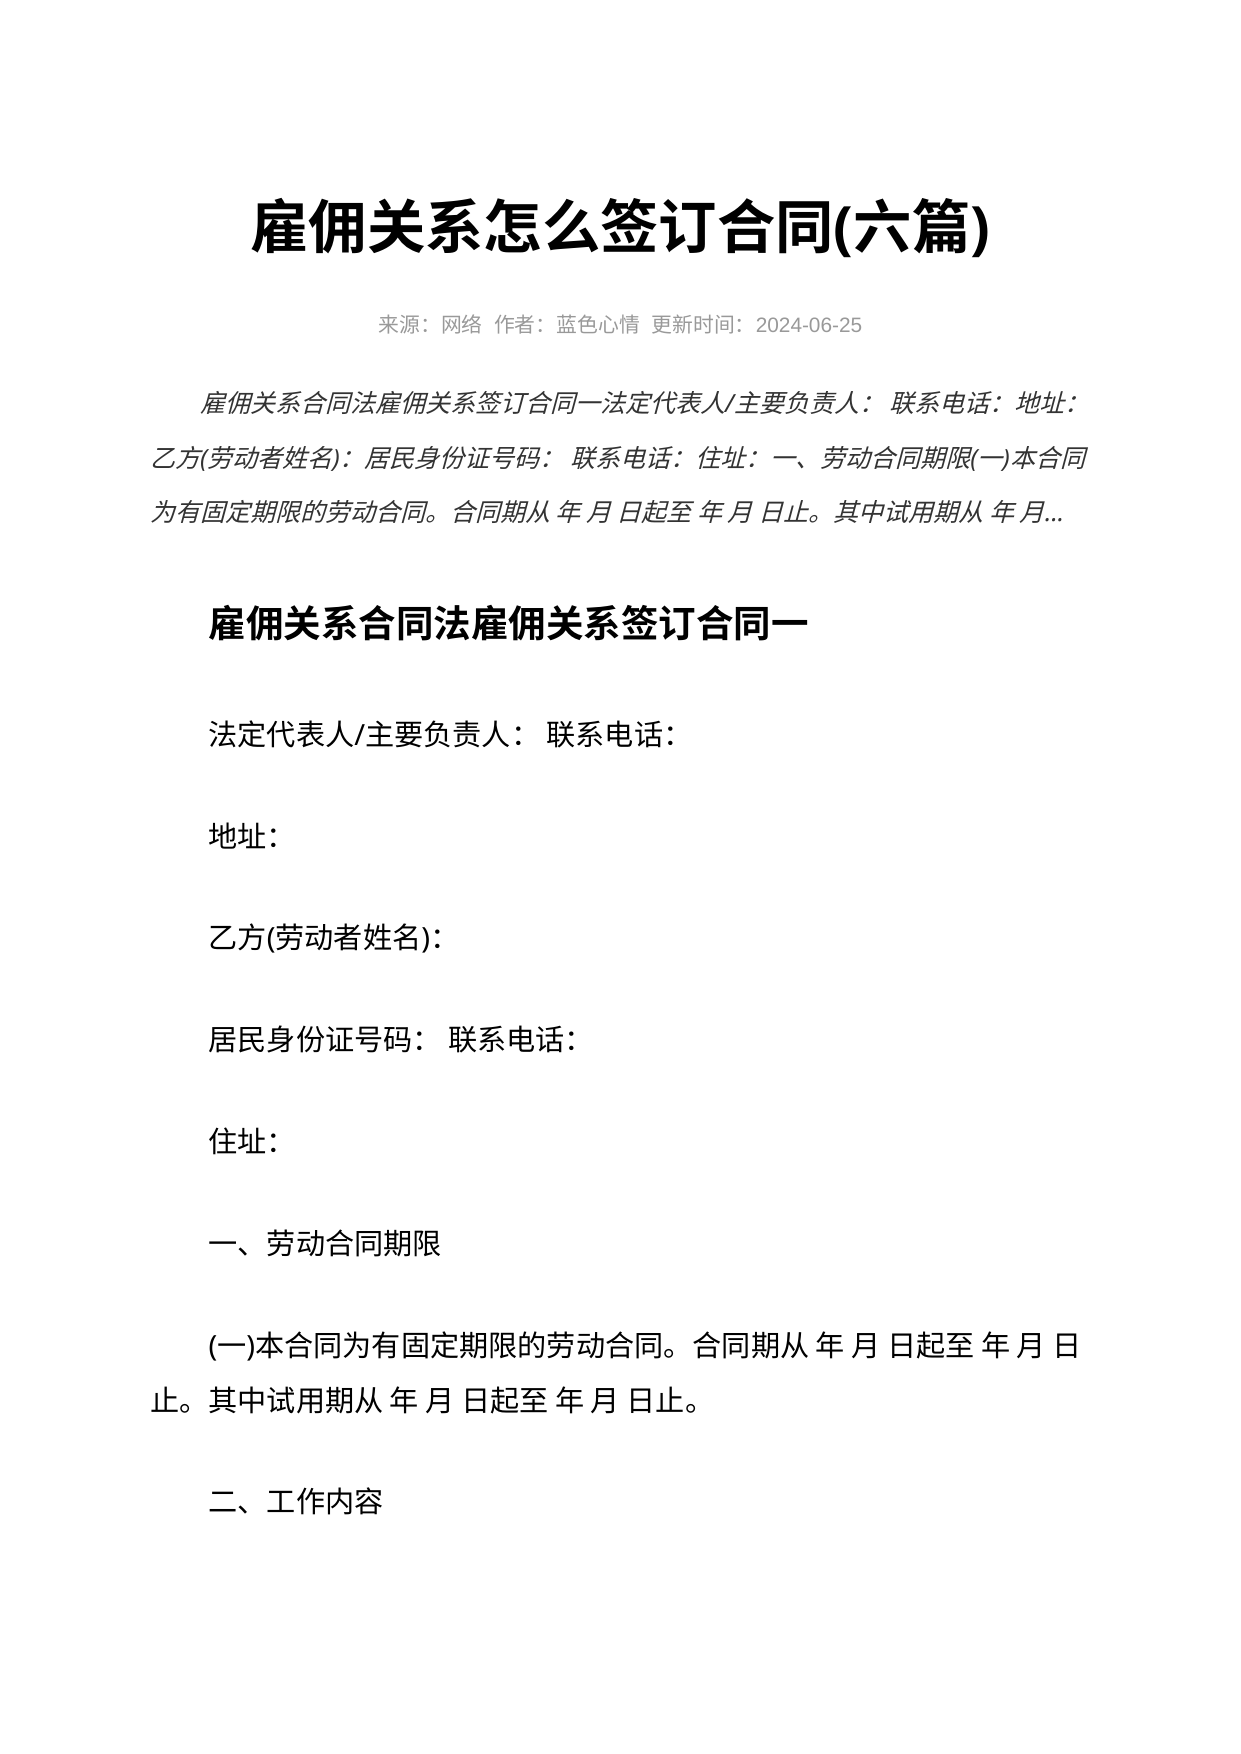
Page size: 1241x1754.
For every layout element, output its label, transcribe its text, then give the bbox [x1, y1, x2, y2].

text 乙方(劳动者姓名)： [150, 915, 1090, 957]
text 法定代表人/主要负责人： 联系电话： [150, 711, 1090, 753]
text 一、劳动合同期限 [150, 1220, 1090, 1263]
subtitle 雇佣关系怎么签订合同(六篇) [150, 181, 1090, 266]
text 来源：网络 作者：蓝色心情 更新时间：2024-06-25 [150, 313, 1090, 337]
text 住址： [150, 1119, 1090, 1161]
text 雇佣关系合同法雇佣关系签订合同一 [150, 594, 1090, 648]
text (一)本合同为有固定期限的劳动合同。合同期从 年 月 日起至 年 月 日止。其中试用期从 年 月 日起至 年 月 日止。 [150, 1322, 1090, 1419]
text 地址： [150, 813, 1090, 855]
text 居民身份证号码： 联系电话： [150, 1017, 1090, 1059]
text 二、工作内容 [150, 1479, 1090, 1521]
text 雇佣关系合同法雇佣关系签订合同一法定代表人/主要负责人： 联系电话：地址：乙方(劳动者姓名)：居民身份证号码： 联系电话：住址：一、劳动合同期限(一)本合同为有固定期限的劳动合同。合同期从 年 月 日起至 年 月 日止。其中试用期从 年 月... [150, 384, 1090, 529]
